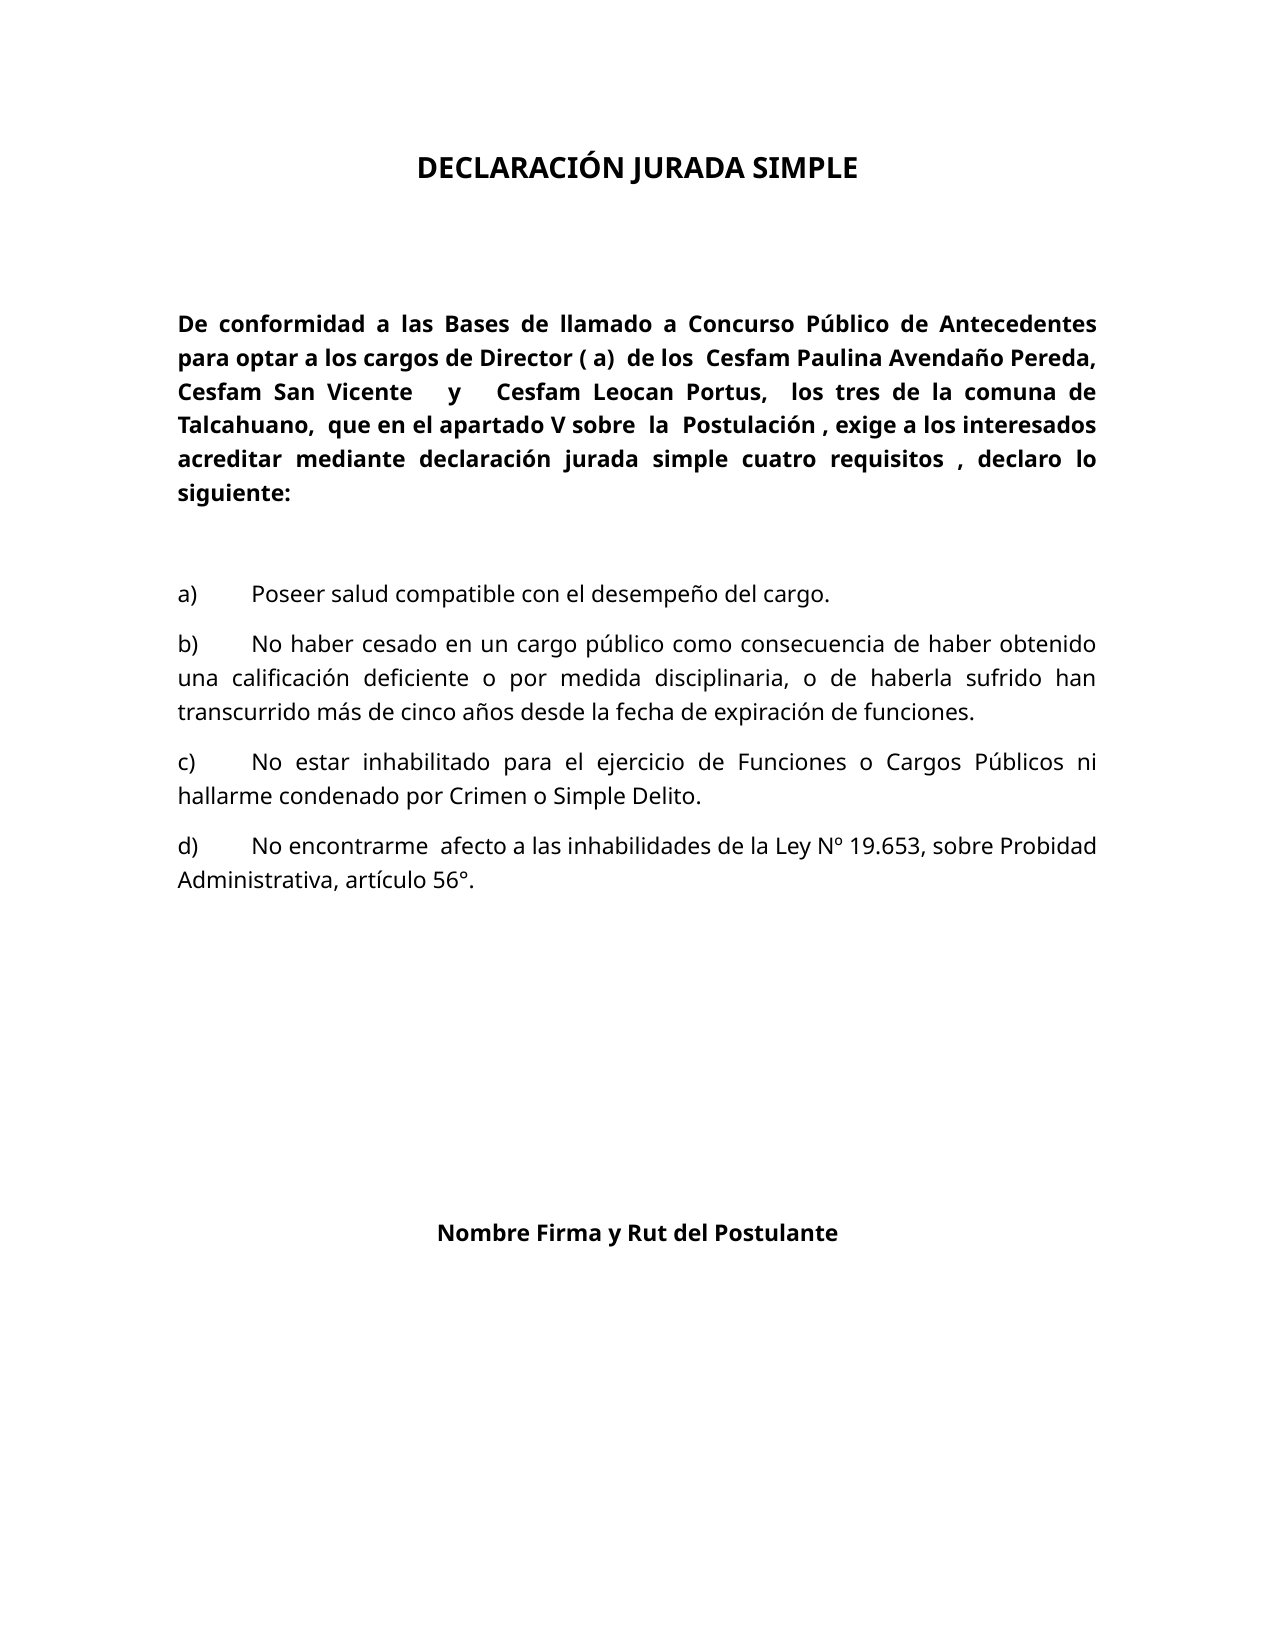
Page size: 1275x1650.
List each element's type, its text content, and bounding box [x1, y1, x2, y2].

text DECLARACIÓN JURADA SIMPLE [177, 148, 1098, 187]
text a) Poseer salud compatible con el desempeño del cargo. [177, 577, 1098, 609]
text c) No estar inhabilitado para el ejercicio de Funciones o Cargos Públicos ni hallarme condenado por Crimen o Simple Delito. [177, 746, 1098, 811]
text b) No haber cesado en un cargo público como consecuencia de haber obtenido una calificación deficiente o por medida disciplinaria, o de haberla sufrido han transcurrido más de cinco años desde la fecha de expiración de funciones. [177, 628, 1098, 727]
text Nombre Firma y Rut del Postulante [177, 1217, 1098, 1248]
text d) No encontrarme afecto a las inhabilidades de la Ley Nº 19.653, sobre Probidad Administrativa, artículo 56°. [177, 830, 1098, 895]
text De conformidad a las Bases de llamado a Concurso Público de Antecedentes para optar a los cargos de Director ( a) de los Cesfam Paulina Avendaño Pereda, Cesfam San Vicente y Cesfam Leocan Portus, los tres de la comuna de Talcahuano, que en el apartado V sobre la Postulación , exige a los interesados acreditar mediante declaración jurada simple cuatro requisitos , declaro lo siguiente: [177, 308, 1098, 508]
